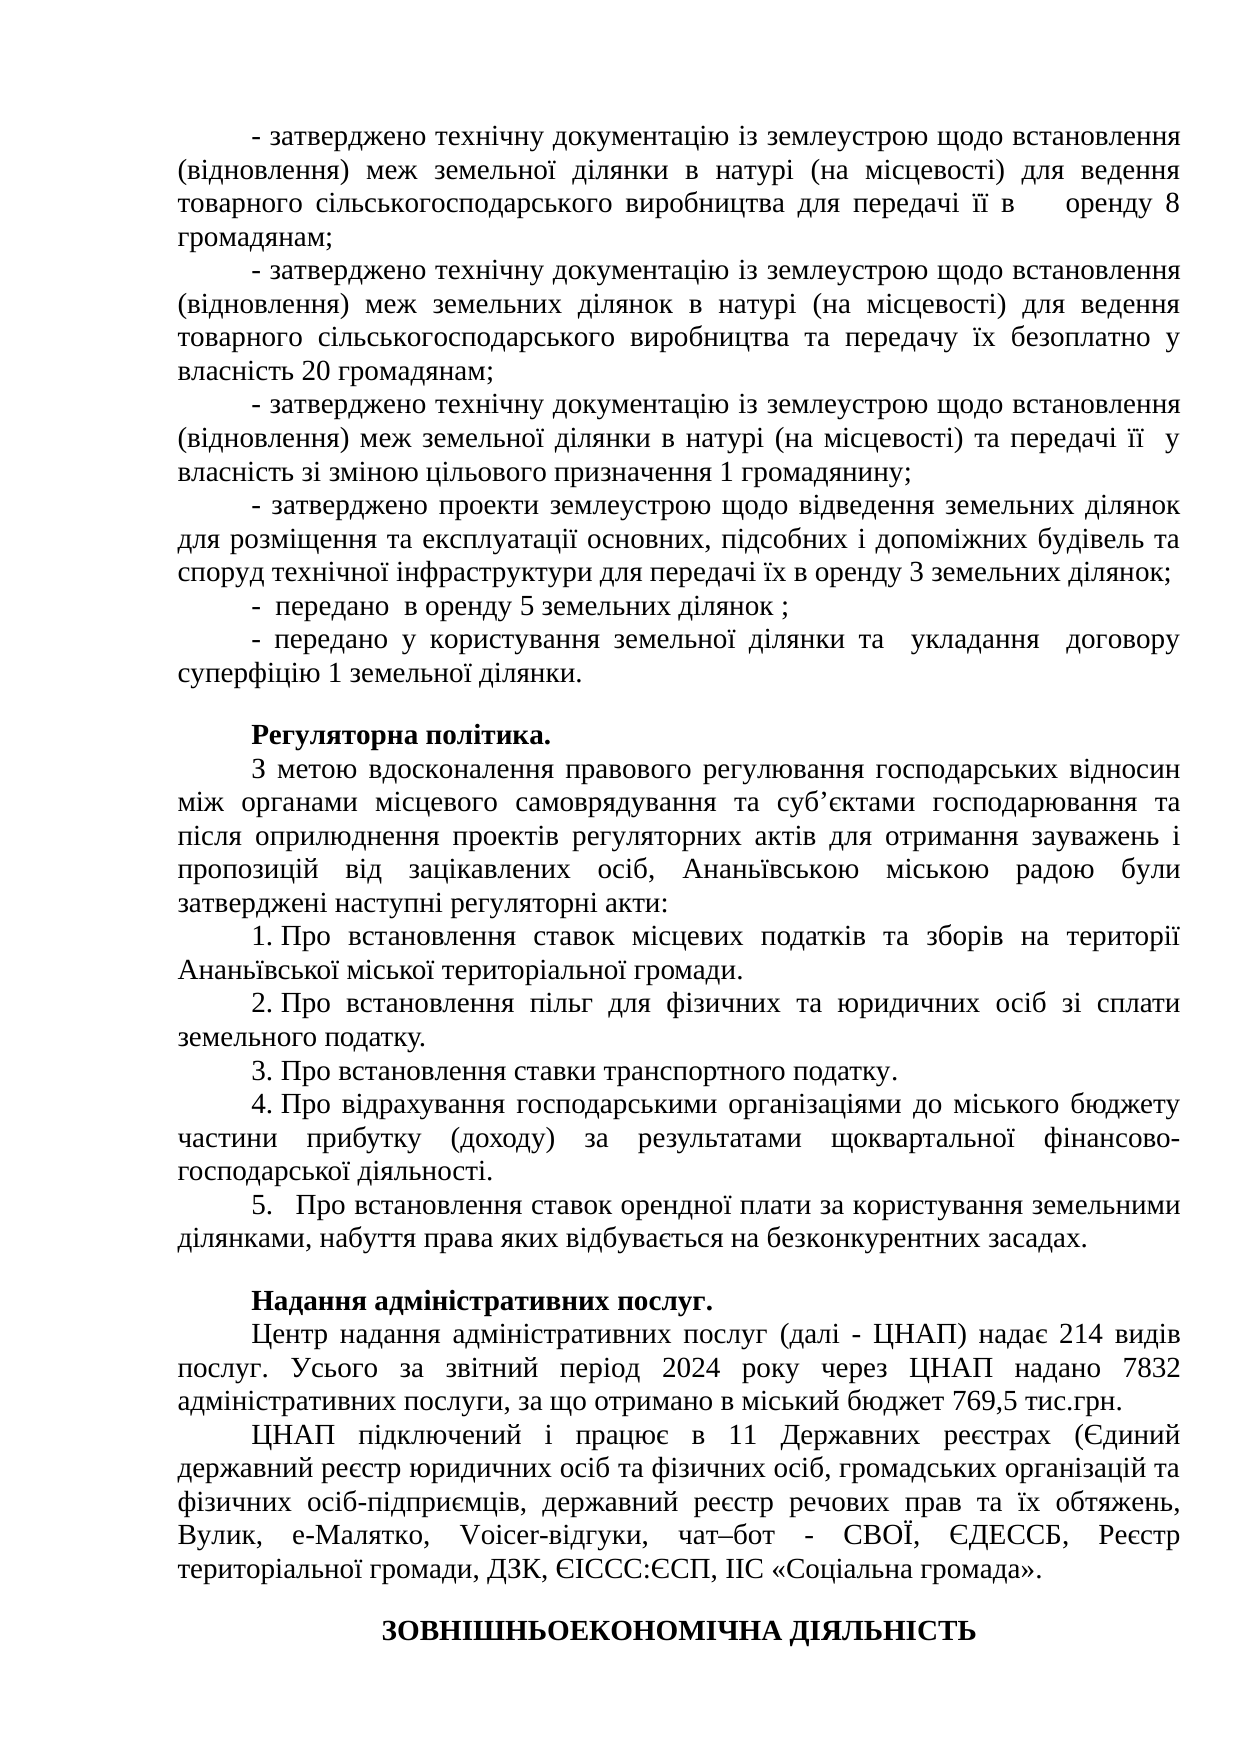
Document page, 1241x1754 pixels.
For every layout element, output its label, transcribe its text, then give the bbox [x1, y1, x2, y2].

list Про встановлення ставки транспортного податку. [177, 1053, 1181, 1086]
text - передано в оренду 5 земельних ділянок ; [177, 588, 1181, 621]
text Регуляторна політика. [177, 717, 1181, 751]
text ЦНАП підключений і працює в 11 Державних реєстрах (Єдиний державний реєстр юридичних осіб та фізичних осіб, громадських організацій та фізичних осіб-підприємців, державний реєстр речових прав та їх обтяжень, Вулик, е-Малятко, Voicer-відгуки, чат–бот - СВОЇ, ЄДЕССБ, Реєстр територіальної громади, ДЗК, ЄІССС:ЄСП, ІІС «Соціальна громада». [177, 1417, 1181, 1584]
list Про встановлення ставок орендної плати за користування земельними ділянками, набуття права яких відбувається на безконкурентних засадах. [177, 1187, 1181, 1254]
list Про встановлення пільг для фізичних та юридичних осіб зі сплати земельного податку. [177, 986, 1181, 1053]
text - затверджено технічну документацію із землеустрою щодо встановлення (відновлення) меж земельної ділянки в натурі (на місцевості) для ведення товарного сільськогосподарського виробництва для передачі її в оренду 8 громадянам; [177, 118, 1181, 252]
text З метою вдосконалення правового регулювання господарських відносин між органами місцевого самоврядування та суб’єктами господарювання та після оприлюднення проектів регуляторних актів для отримання зауважень і пропозицій від зацікавлених осіб, Ананьївською міською радою були затверджені наступні регуляторні акти: [177, 751, 1181, 918]
list Про відрахування господарськими організаціями до міського бюджету частини прибутку (доходу) за результатами щоквартальної фінансово-господарської діяльності. [177, 1086, 1181, 1187]
text - затверджено проекти землеустрою щодо відведення земельних ділянок для розміщення та експлуатації основних, підсобних і допоміжних будівель та споруд технічної інфраструктури для передачі їх в оренду 3 земельних ділянок; [177, 487, 1181, 588]
text - затверджено технічну документацію із землеустрою щодо встановлення (відновлення) меж земельної ділянки в натурі (на місцевості) та передачі її у власність зі зміною цільового призначення 1 громадянину; [177, 387, 1181, 487]
list Про встановлення ставок місцевих податків та зборів на території Ананьївської міської територіальної громади. [177, 918, 1181, 986]
text - передано у користування земельної ділянки та укладання договору суперфіцію 1 земельної ділянки. [177, 621, 1181, 688]
text Центр надання адміністративних послуг (далі - ЦНАП) надає 214 видів послуг. Усього за звітний період 2024 року через ЦНАП надано 7832 адміністративних послуги, за що отримано в міський бюджет 769,5 тис.грн. [177, 1316, 1181, 1417]
text - затверджено технічну документацію із землеустрою щодо встановлення (відновлення) меж земельних ділянок в натурі (на місцевості) для ведення товарного сільськогосподарського виробництва та передачу їх безоплатно у власність 20 громадянам; [177, 252, 1181, 387]
text Надання адміністративних послуг. [177, 1283, 1181, 1316]
text ЗОВНІШНЬОЕКОНОМІЧНА ДІЯЛЬНІСТЬ [177, 1613, 1181, 1647]
